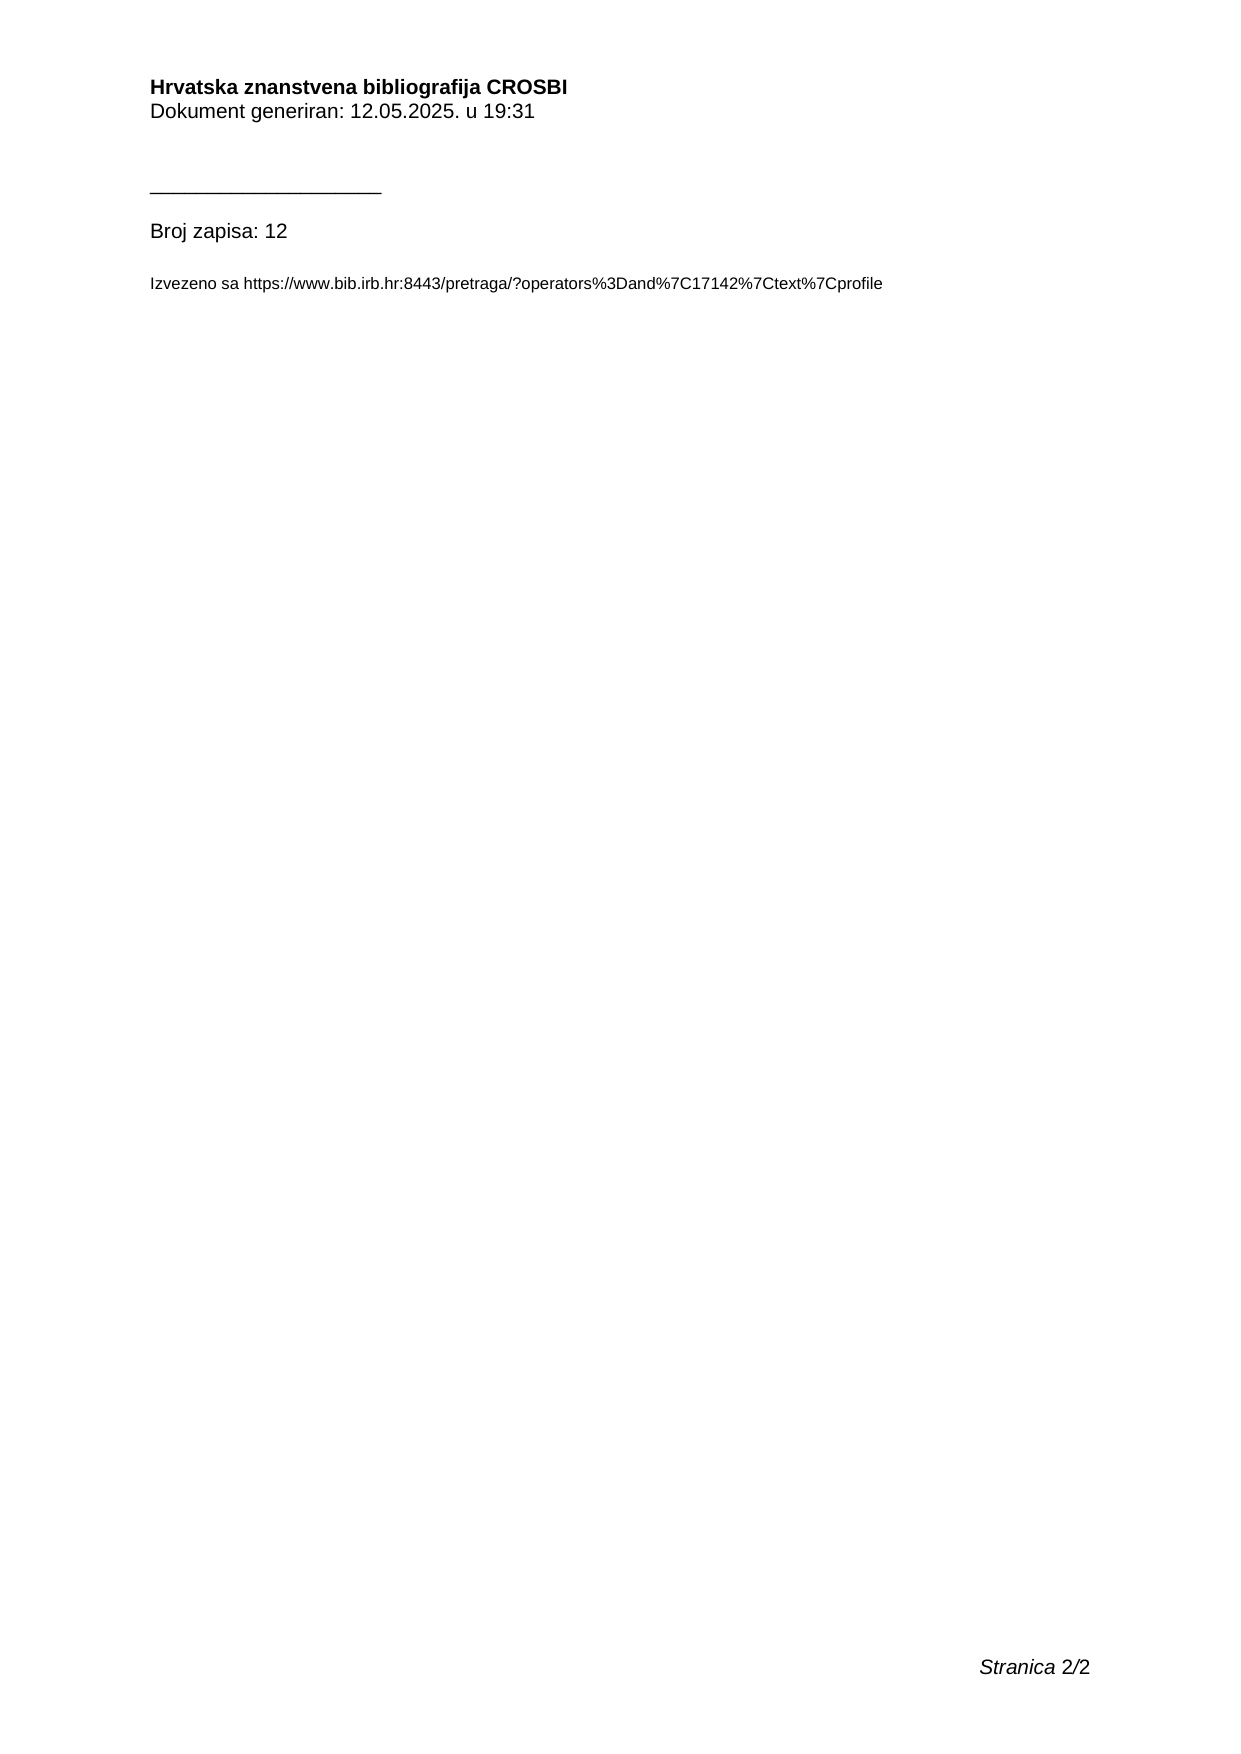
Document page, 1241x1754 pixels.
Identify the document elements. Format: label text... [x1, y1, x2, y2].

text Broj zapisa: 12 [150, 219, 1090, 243]
text ____________________ [150, 171, 1090, 195]
text Izvezeno sa https://www.bib.irb.hr:8443/pretraga/?operators%3Dand%7C17142%7Ctext%7Cprofile [150, 274, 1090, 293]
